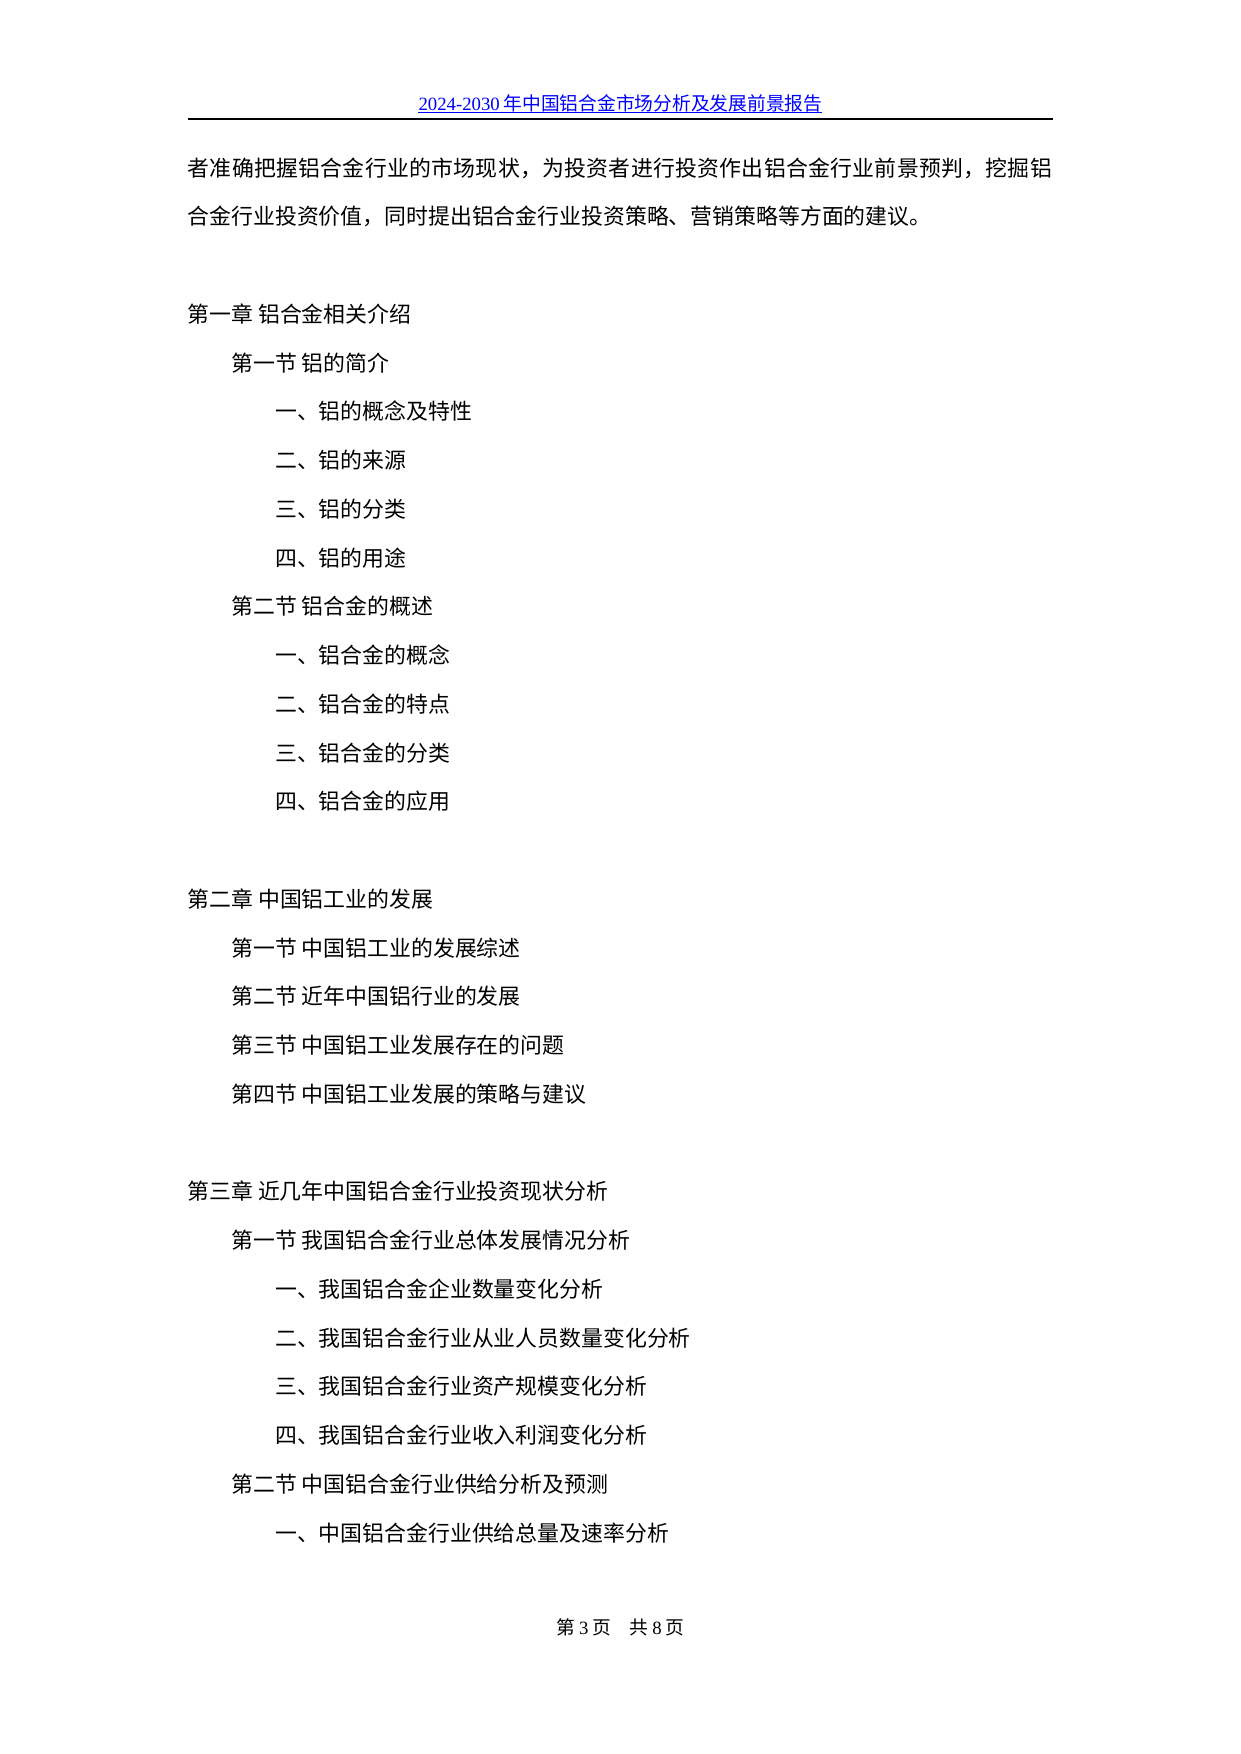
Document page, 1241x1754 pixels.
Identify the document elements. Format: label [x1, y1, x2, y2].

text [187, 150, 1053, 1548]
